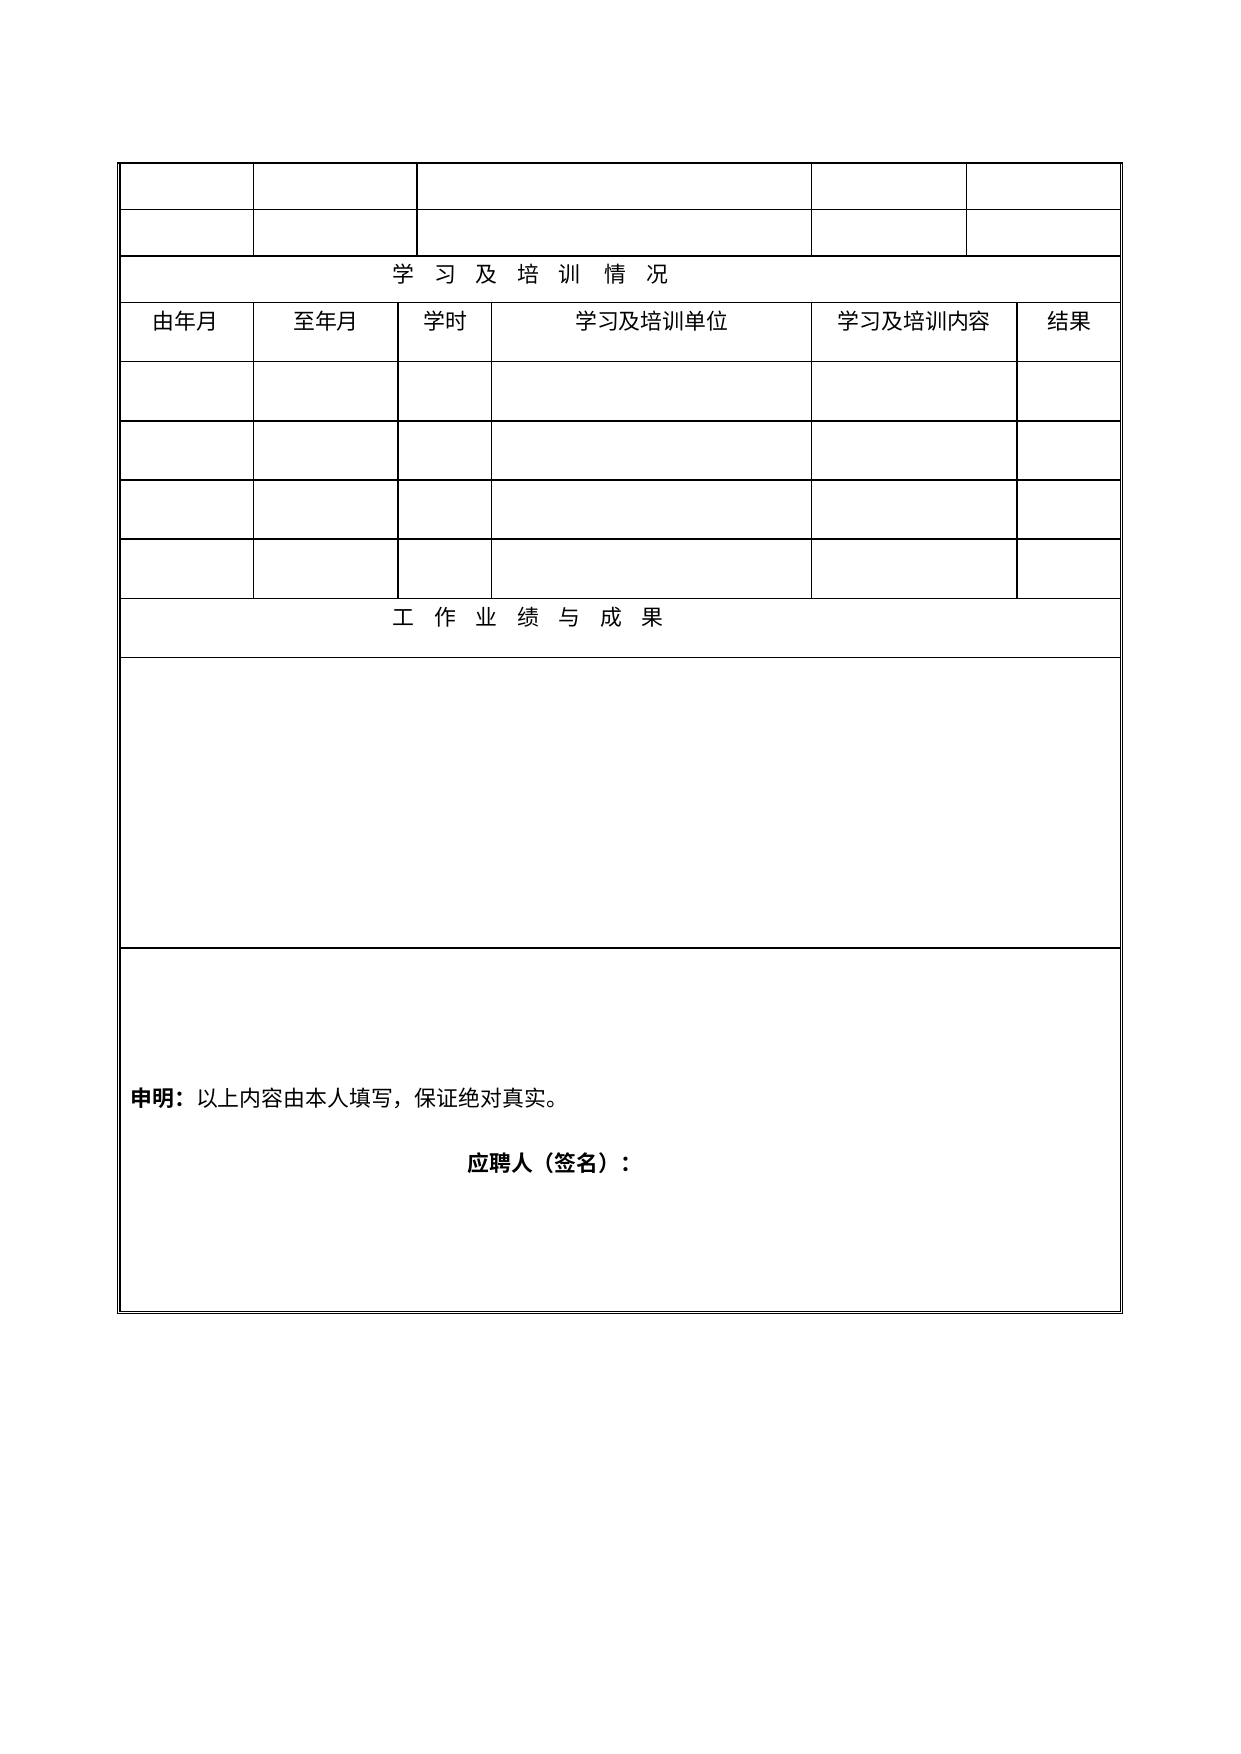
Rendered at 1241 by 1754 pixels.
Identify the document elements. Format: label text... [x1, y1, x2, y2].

table_cell [121, 481, 253, 538]
table_cell [492, 422, 811, 479]
table_cell [967, 164, 1120, 208]
table_cell 由年月 [121, 303, 253, 361]
table_cell [812, 481, 1016, 538]
table_cell 学时 [399, 303, 491, 361]
table_cell [121, 362, 253, 420]
table_cell [399, 362, 491, 420]
table_cell [254, 362, 397, 420]
table_cell [812, 210, 966, 255]
table_cell [121, 658, 1120, 947]
table_cell [1018, 481, 1120, 538]
table_cell [399, 540, 491, 597]
table_cell [492, 362, 811, 420]
table_cell [121, 164, 253, 208]
table_cell [492, 481, 811, 538]
table_cell 结果 [1018, 303, 1120, 361]
table_cell [254, 540, 397, 597]
table_cell [254, 210, 416, 255]
table_cell [812, 164, 966, 208]
table_cell [254, 481, 397, 538]
table_cell 学习及培训单位 [492, 303, 811, 361]
table_cell [967, 210, 1120, 255]
table_cell [121, 540, 253, 597]
table_cell [1018, 540, 1120, 597]
table_cell [492, 540, 811, 597]
table_cell [418, 164, 811, 208]
table_cell 申明：以上内容由本人填写，保证绝对真实。 应聘人（签名）： [121, 949, 1120, 1311]
table_cell [399, 481, 491, 538]
table_cell 学习及培训内容 [812, 303, 1016, 361]
table_cell 至年月 [254, 303, 397, 361]
table_cell 学 习 及 培 训 情 况 [121, 257, 1120, 302]
table_cell [399, 422, 491, 479]
table_cell [121, 210, 253, 255]
table_cell 工 作 业 绩 与 成 果 [121, 599, 1120, 657]
table_cell [254, 422, 397, 479]
table_cell [812, 422, 1016, 479]
table_cell [418, 210, 811, 255]
table_cell [812, 540, 1016, 597]
table_cell [121, 422, 253, 479]
table_cell [1018, 422, 1120, 479]
table_cell [1018, 362, 1120, 420]
table_cell [254, 164, 416, 208]
table_cell [812, 362, 1016, 420]
